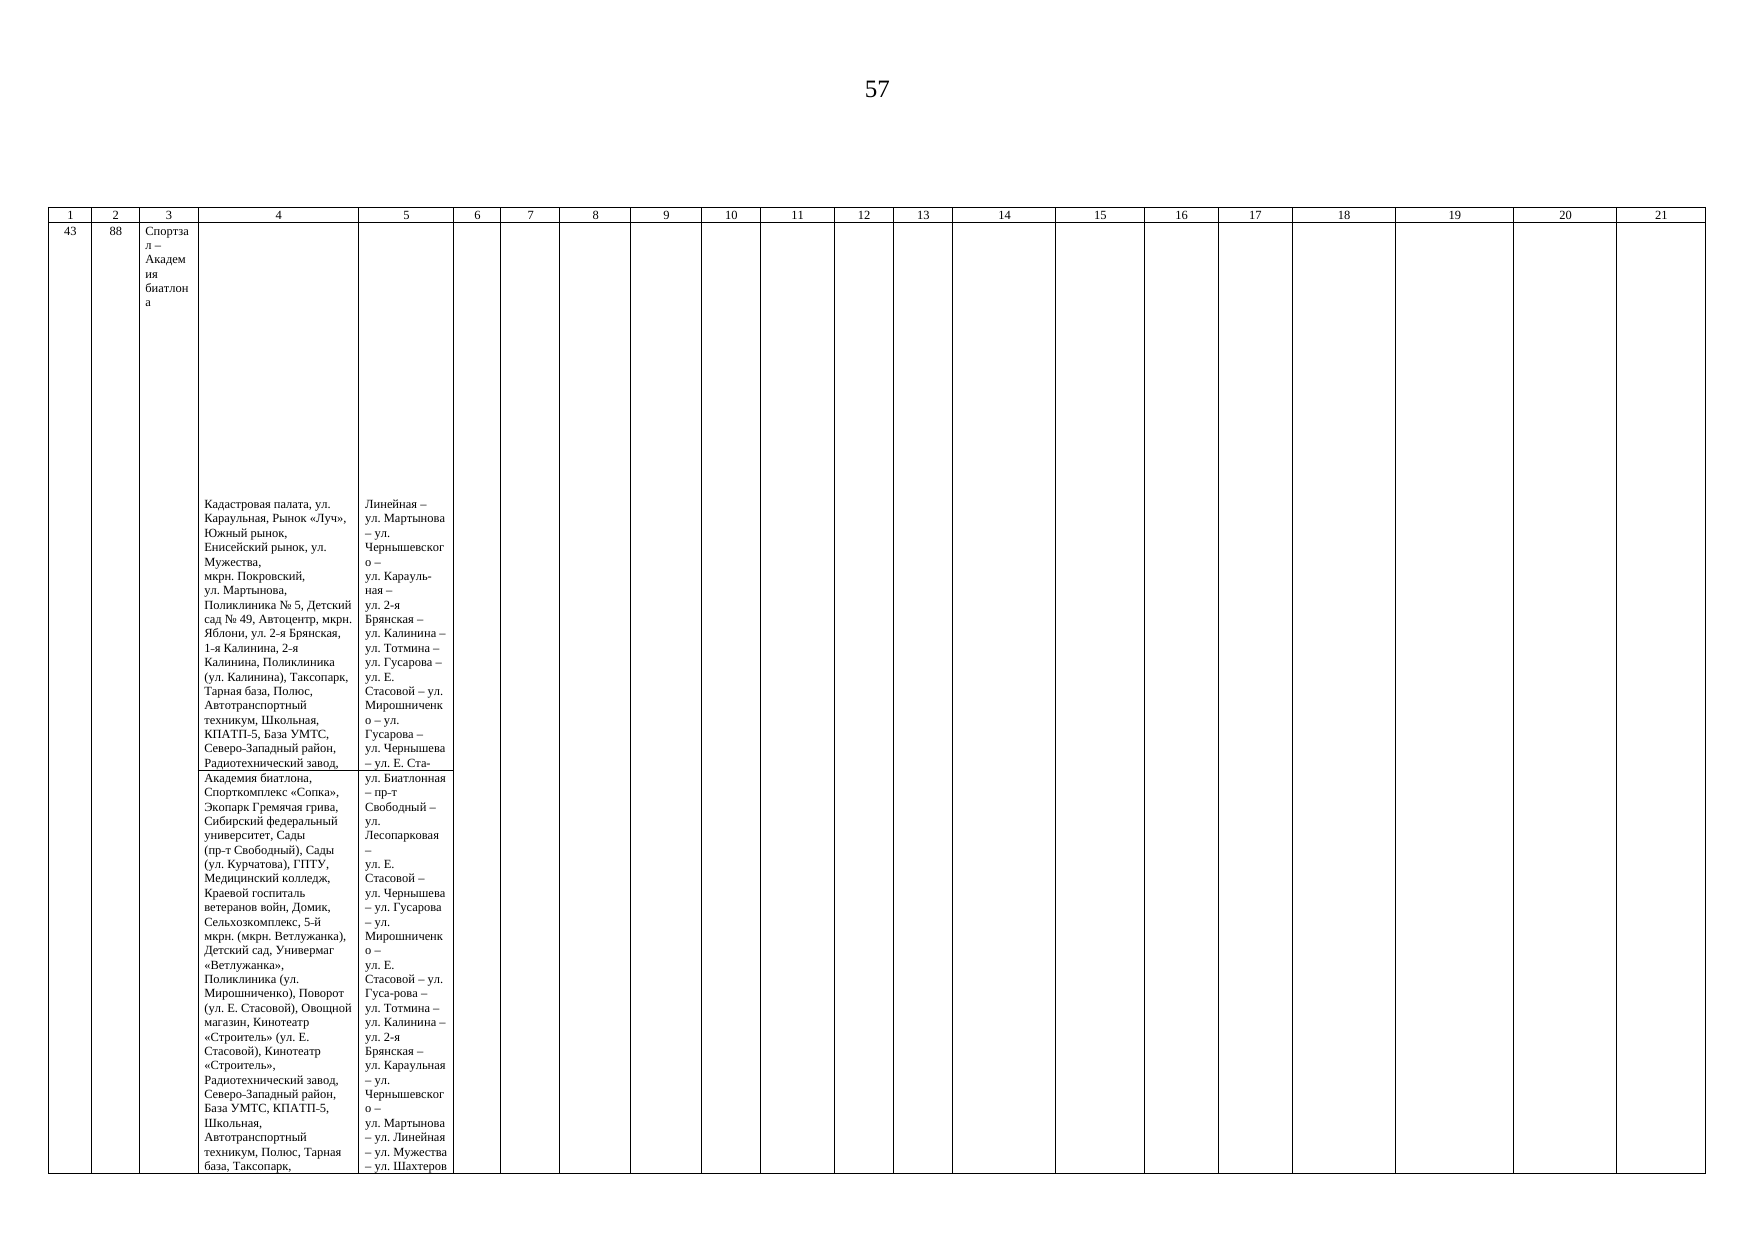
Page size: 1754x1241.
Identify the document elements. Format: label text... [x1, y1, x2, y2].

table_header 5 [359, 208, 453, 222]
table_header 1 [49, 208, 91, 222]
table_cell ул. Биатлонная – пр˗т Свободный – ул. Лесопарковая – ул. Е. Стасовой – ул. Чернышева – ул. Гусарова – ул. Мирошниченко – ул. Е. Стасовой – ул. Гуса-рова – ул. Тотмина – ул. Калинина – ул. 2-я Брянская – ул. Караульная – ул. Чернышевского – ул. Мартынова – ул. Линейная – ул. Мужества – ул. Шахтеров – ул. Караульная – ул. П. Подзолкова – ул. 9 Мая – ул. Шумяцкого – ул. Мате Залки – пр˗т Комсомольский – ул. Краснодарская – пр˗т Металлургов – ул. Тельмана – ул. Новгородская [359, 771, 453, 1173]
table_header 7 [501, 208, 559, 222]
table_header 3 [140, 208, 198, 222]
table_header 12 [835, 208, 893, 222]
table_header 18 [1293, 208, 1395, 222]
table_header 13 [894, 208, 952, 222]
table_header 9 [631, 208, 701, 222]
table_header 20 [1514, 208, 1616, 222]
table_header 21 [1617, 208, 1705, 222]
table_header 17 [1219, 208, 1292, 222]
table_header 11 [761, 208, 834, 222]
table_header 4 [199, 208, 358, 222]
table_header 8 [560, 208, 630, 222]
table_header 14 [953, 208, 1055, 222]
table_header 19 [1396, 208, 1513, 222]
table_header 16 [1145, 208, 1218, 222]
table_header 10 [702, 208, 760, 222]
table_header 2 [92, 208, 139, 222]
table_header 6 [454, 208, 500, 222]
table_header 15 [1056, 208, 1144, 222]
